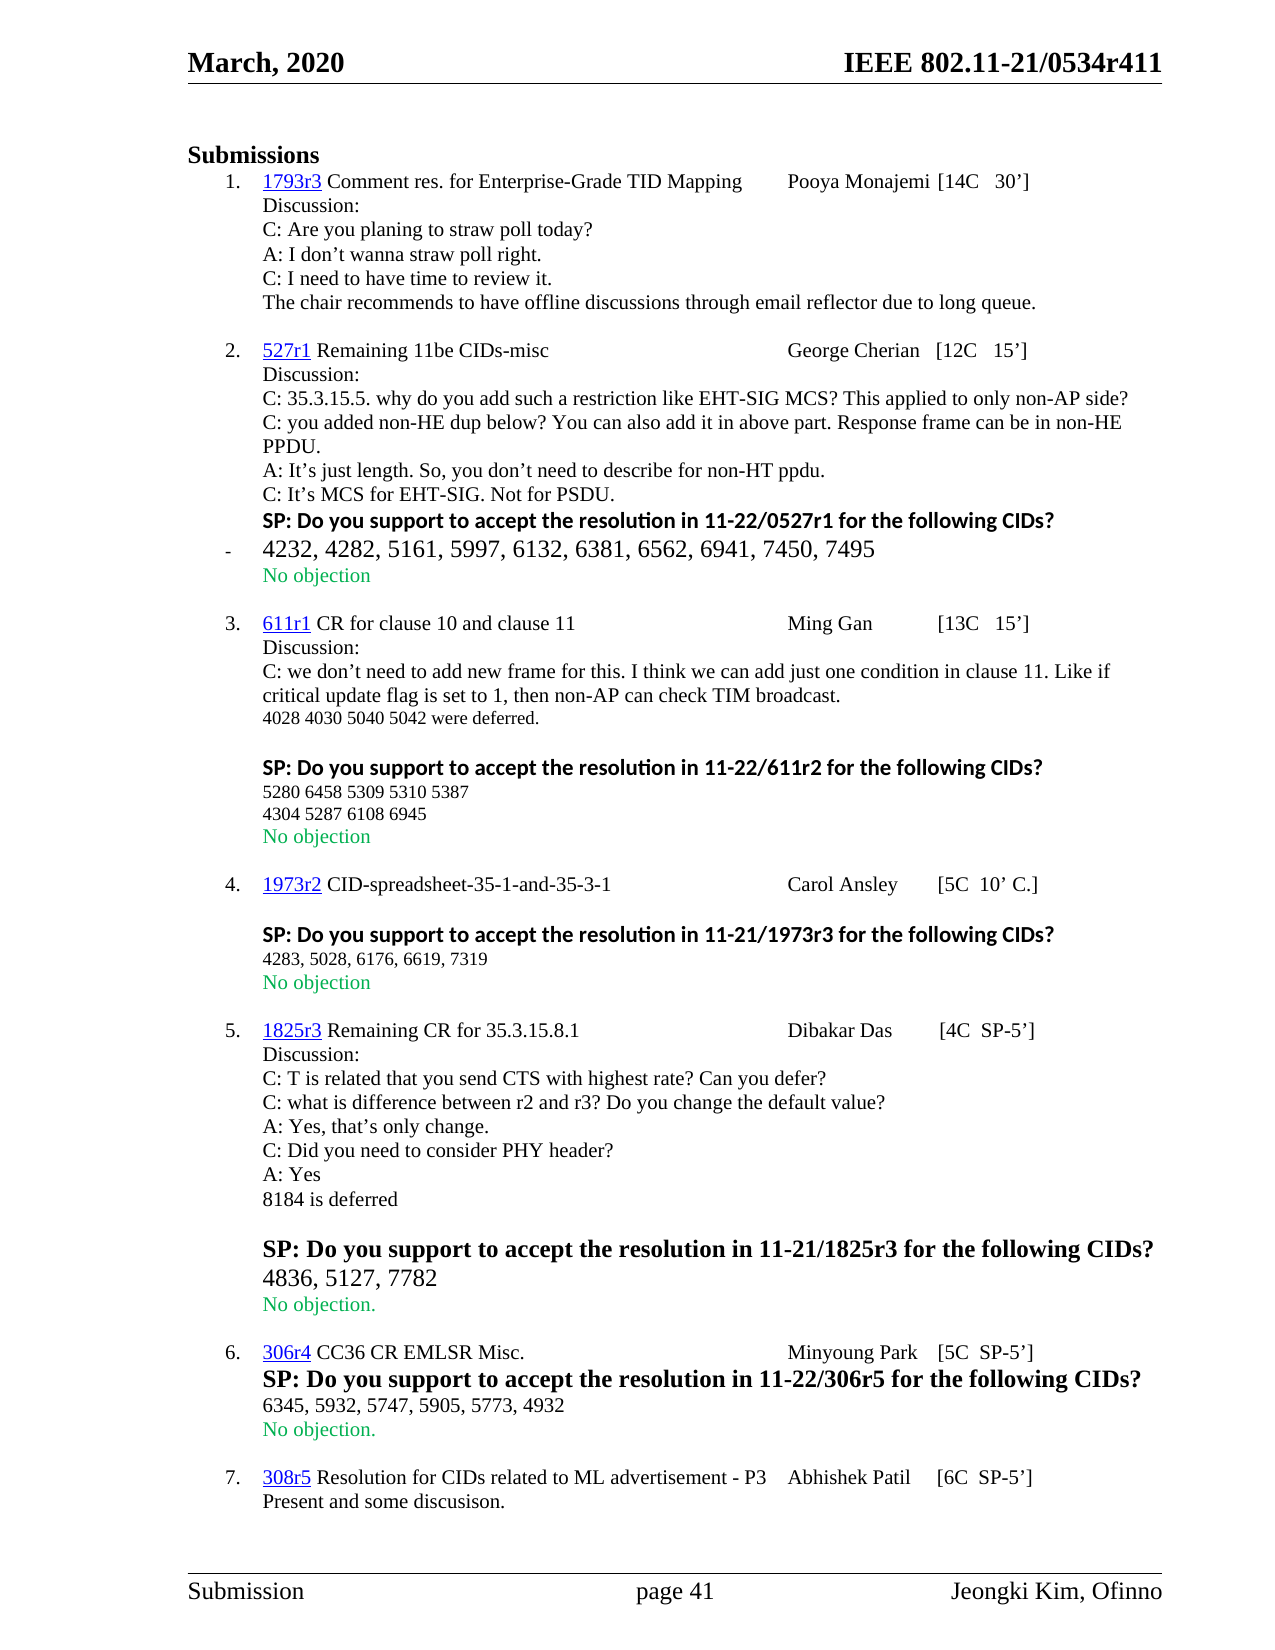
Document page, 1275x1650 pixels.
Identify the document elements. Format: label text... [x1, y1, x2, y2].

list No objection [262, 563, 1162, 587]
list 8184 is deferred [262, 1186, 1162, 1211]
list C: we don’t need to add new frame for this. I think we can add just one condition in clause 11. Like if critical update flag is set to 1, then non-AP can check TIM broadcast. [262, 659, 1162, 707]
list 1825r3 Remaining CR for 35.3.15.8.1 Dibakar Das [4C SP-5’] [225, 1018, 1162, 1042]
text SP: Do you support to accept the resolution in 11-21/1973r3 for the following CIDs? [187, 920, 1162, 948]
list C: what is difference between r2 and r3? Do you change the default value? [262, 1090, 1162, 1114]
list 527r1 Remaining 11be CIDs-misc George Cherian [12C 15’] [225, 338, 1162, 362]
list C: Are you planing to straw poll today? [262, 217, 1162, 241]
list Discussion: [262, 362, 1162, 386]
list A: I don’t wanna straw poll right. [262, 241, 1162, 266]
list 1973r2 CID-spreadsheet-35-1-and-35-3-1 Carol Ansley [5C 10’ C.] [225, 872, 1162, 896]
list 308r5 Resolution for CIDs related to ML advertisement - P3 Abhishek Patil [6C SP-5’] [225, 1465, 1162, 1489]
list Discussion: [262, 1042, 1162, 1066]
list 1793r3 Comment res. for Enterprise-Grade TID Mapping Pooya Monajemi [14C 30’] [225, 169, 1162, 193]
list C: I need to have time to review it. [262, 266, 1162, 289]
list 4028 4030 5040 5042 were deferred. [262, 707, 1162, 729]
list 6345, 5932, 5747, 5905, 5773, 4932 [262, 1393, 1162, 1417]
list 306r4 CC36 CR EMLSR Misc. Minyoung Park [5C SP-5’] [225, 1340, 1162, 1364]
list 5280 6458 5309 5310 5387 [262, 781, 1162, 802]
list Discussion: [262, 193, 1162, 217]
list No objection [262, 970, 1162, 994]
list SP: Do you support to accept the resolution in 11-21/1825r3 for the following CIDs? [262, 1234, 1162, 1263]
list 611r1 CR for clause 10 and clause 11 Ming Gan [13C 15’] [225, 611, 1162, 635]
list A: Yes [262, 1162, 1162, 1186]
list A: Yes, that’s only change. [262, 1114, 1162, 1138]
list Present and some discusison. [262, 1489, 1162, 1513]
list 4232, 4282, 5161, 5997, 6132, 6381, 6562, 6941, 7450, 7495 [225, 534, 1162, 563]
list 4283, 5028, 6176, 6619, 7319 [262, 948, 1162, 970]
list C: Did you need to consider PHY header? [262, 1138, 1162, 1162]
list No objection [262, 824, 1162, 848]
text SP: Do you support to accept the resolution in 11-22/611r2 for the following CIDs? [187, 753, 1162, 781]
list A: It’s just length. So, you don’t need to describe for non-HT ppdu. [262, 458, 1162, 482]
list 4836, 5127, 7782 [262, 1263, 1162, 1292]
list C: It’s MCS for EHT-SIG. Not for PSDU. [262, 482, 1162, 506]
list No objection. [262, 1417, 1162, 1441]
text SP: Do you support to accept the resolution in 11-22/0527r1 for the following CIDs? [187, 506, 1162, 534]
list Discussion: [262, 635, 1162, 659]
list No objection. [262, 1292, 1162, 1316]
text Submissions [187, 141, 1162, 169]
list C: 35.3.15.5. why do you add such a restriction like EHT-SIG MCS? This applied to only non-AP side? [262, 386, 1162, 410]
list 4304 5287 6108 6945 [262, 802, 1162, 824]
list C: you added non-HE dup below? You can also add it in above part. Response frame can be in non-HE PPDU. [262, 410, 1162, 458]
list The chair recommends to have offline discussions through email reflector due to long queue. [262, 289, 1162, 314]
list SP: Do you support to accept the resolution in 11-22/306r5 for the following CIDs? [262, 1364, 1162, 1393]
list C: T is related that you send CTS with highest rate? Can you defer? [262, 1066, 1162, 1090]
